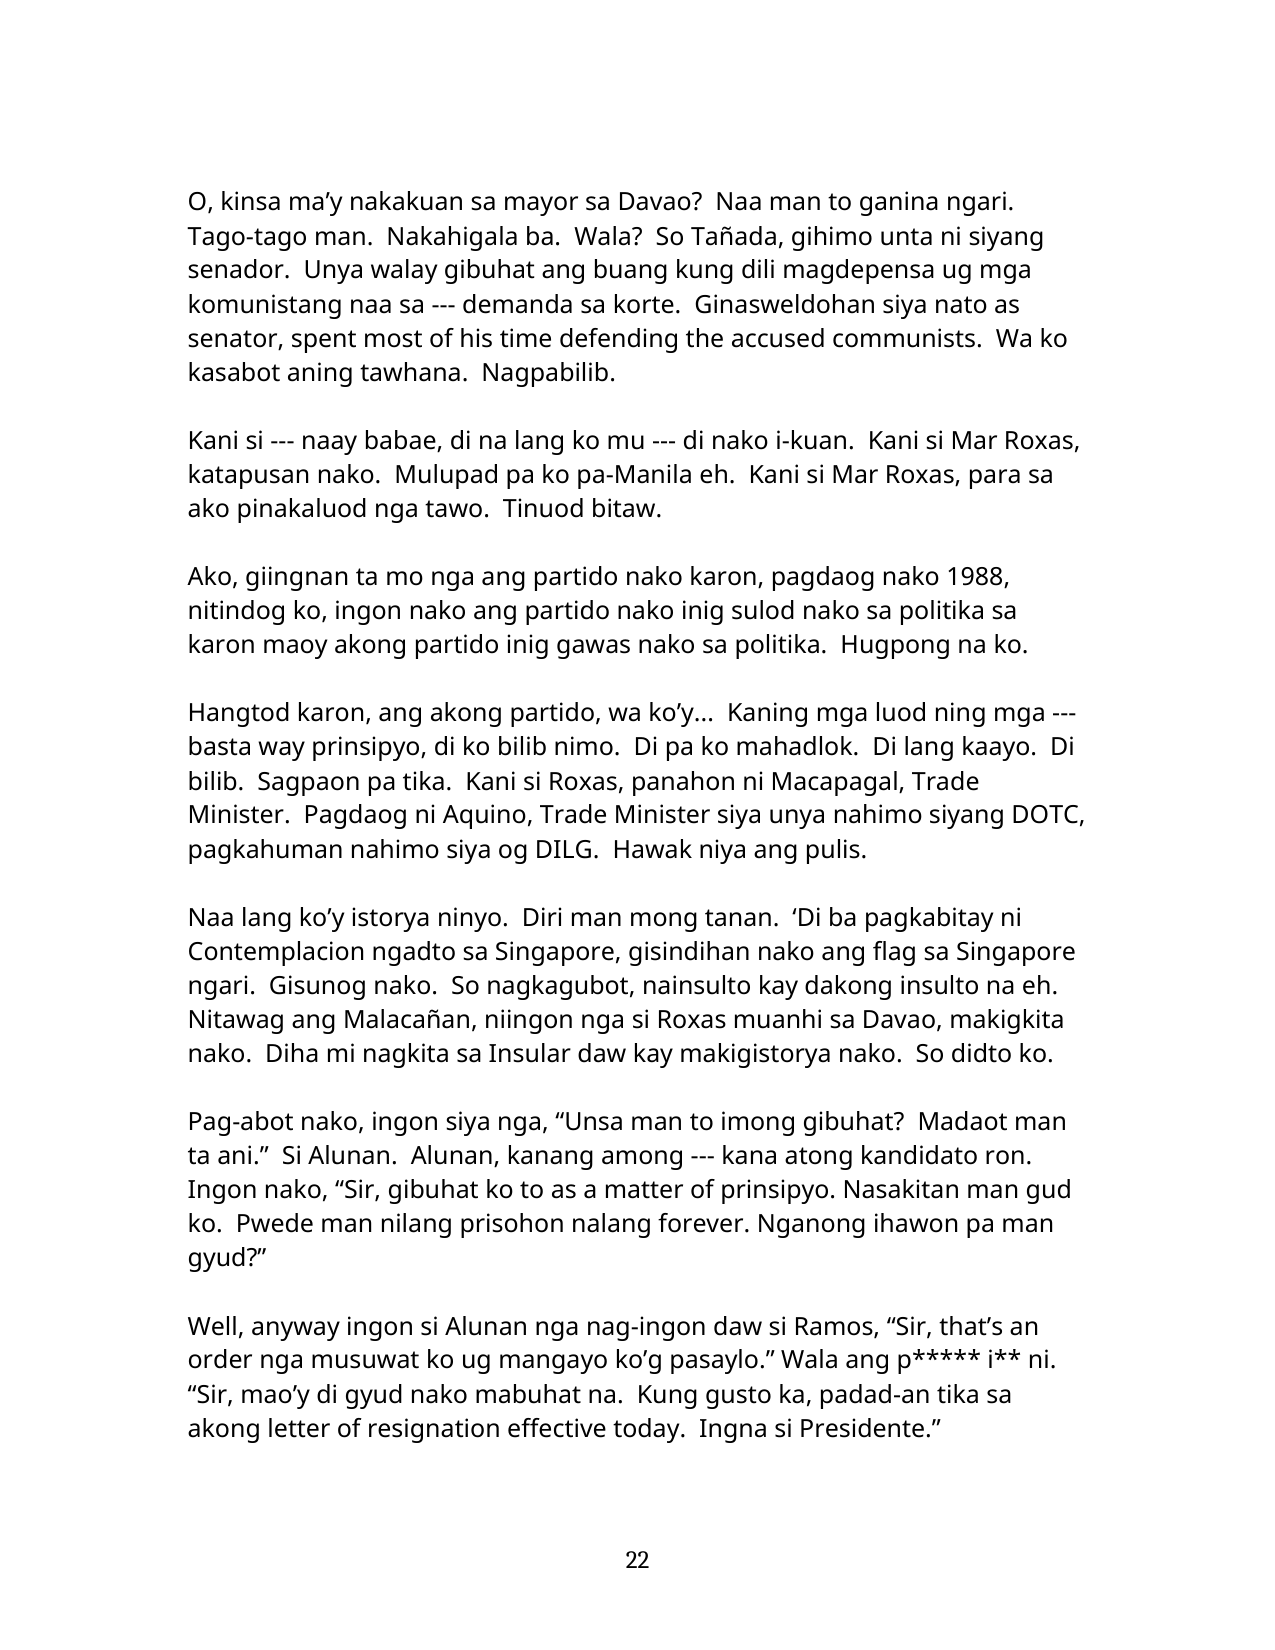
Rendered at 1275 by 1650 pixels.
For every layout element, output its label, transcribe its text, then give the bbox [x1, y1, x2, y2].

text Pag-abot nako, ingon siya nga, “Unsa man to imong gibuhat? Madaot man ta ani.” Si Alunan. Alunan, kanang among --- kana atong kandidato ron. Ingon nako, “Sir, gibuhat ko to as a matter of prinsipyo. Nasakitan man gud ko. Pwede man nilang prisohon nalang forever. Nganong ihawon pa man gyud?” [187, 1104, 1087, 1274]
text O, kinsa ma’y nakakuan sa mayor sa Davao? Naa man to ganina ngari. Tago-tago man. Nakahigala ba. Wala? So Tañada, gihimo unta ni siyang senador. Unya walay gibuhat ang buang kung dili magdepensa ug mga komunistang naa sa --- demanda sa korte. Ginasweldohan siya nato as senator, spent most of his time defending the accused communists. Wa ko kasabot aning tawhana. Nagpabilib. [187, 184, 1087, 388]
text Ako, giingnan ta mo nga ang partido nako karon, pagdaog nako 1988, nitindog ko, ingon nako ang partido nako inig sulod nako sa politika sa karon maoy akong partido inig gawas nako sa politika. Hugpong na ko. [187, 559, 1087, 661]
text Well, anyway ingon si Alunan nga nag-ingon daw si Ramos, “Sir, that’s an order nga musuwat ko ug mangayo ko’g pasaylo.” Wala ang p***** i** ni. “Sir, mao’y di gyud nako mabuhat na. Kung gusto ka, padad-an tika sa akong letter of resignation effective today. Ingna si Presidente.” [187, 1308, 1087, 1444]
text Kani si --- naay babae, di na lang ko mu --- di nako i-kuan. Kani si Mar Roxas, katapusan nako. Mulupad pa ko pa-Manila eh. Kani si Mar Roxas, para sa ako pinakaluod nga tawo. Tinuod bitaw. [187, 422, 1087, 525]
text Naa lang ko’y istorya ninyo. Diri man mong tanan. ‘Di ba pagkabitay ni Contemplacion ngadto sa Singapore, gisindihan nako ang flag sa Singapore ngari. Gisunog nako. So nagkagubot, nainsulto kay dakong insulto na eh. Nitawag ang Malacañan, niingon nga si Roxas muanhi sa Davao, makigkita nako. Diha mi nagkita sa Insular daw kay makigistorya nako. So didto ko. [187, 899, 1087, 1070]
text Hangtod karon, ang akong partido, wa ko’y... Kaning mga luod ning mga --- basta way prinsipyo, di ko bilib nimo. Di pa ko mahadlok. Di lang kaayo. Di bilib. Sagpaon pa tika. Kani si Roxas, panahon ni Macapagal, Trade Minister. Pagdaog ni Aquino, Trade Minister siya unya nahimo siyang DOTC, pagkahuman nahimo siya og DILG. Hawak niya ang pulis. [187, 695, 1087, 865]
